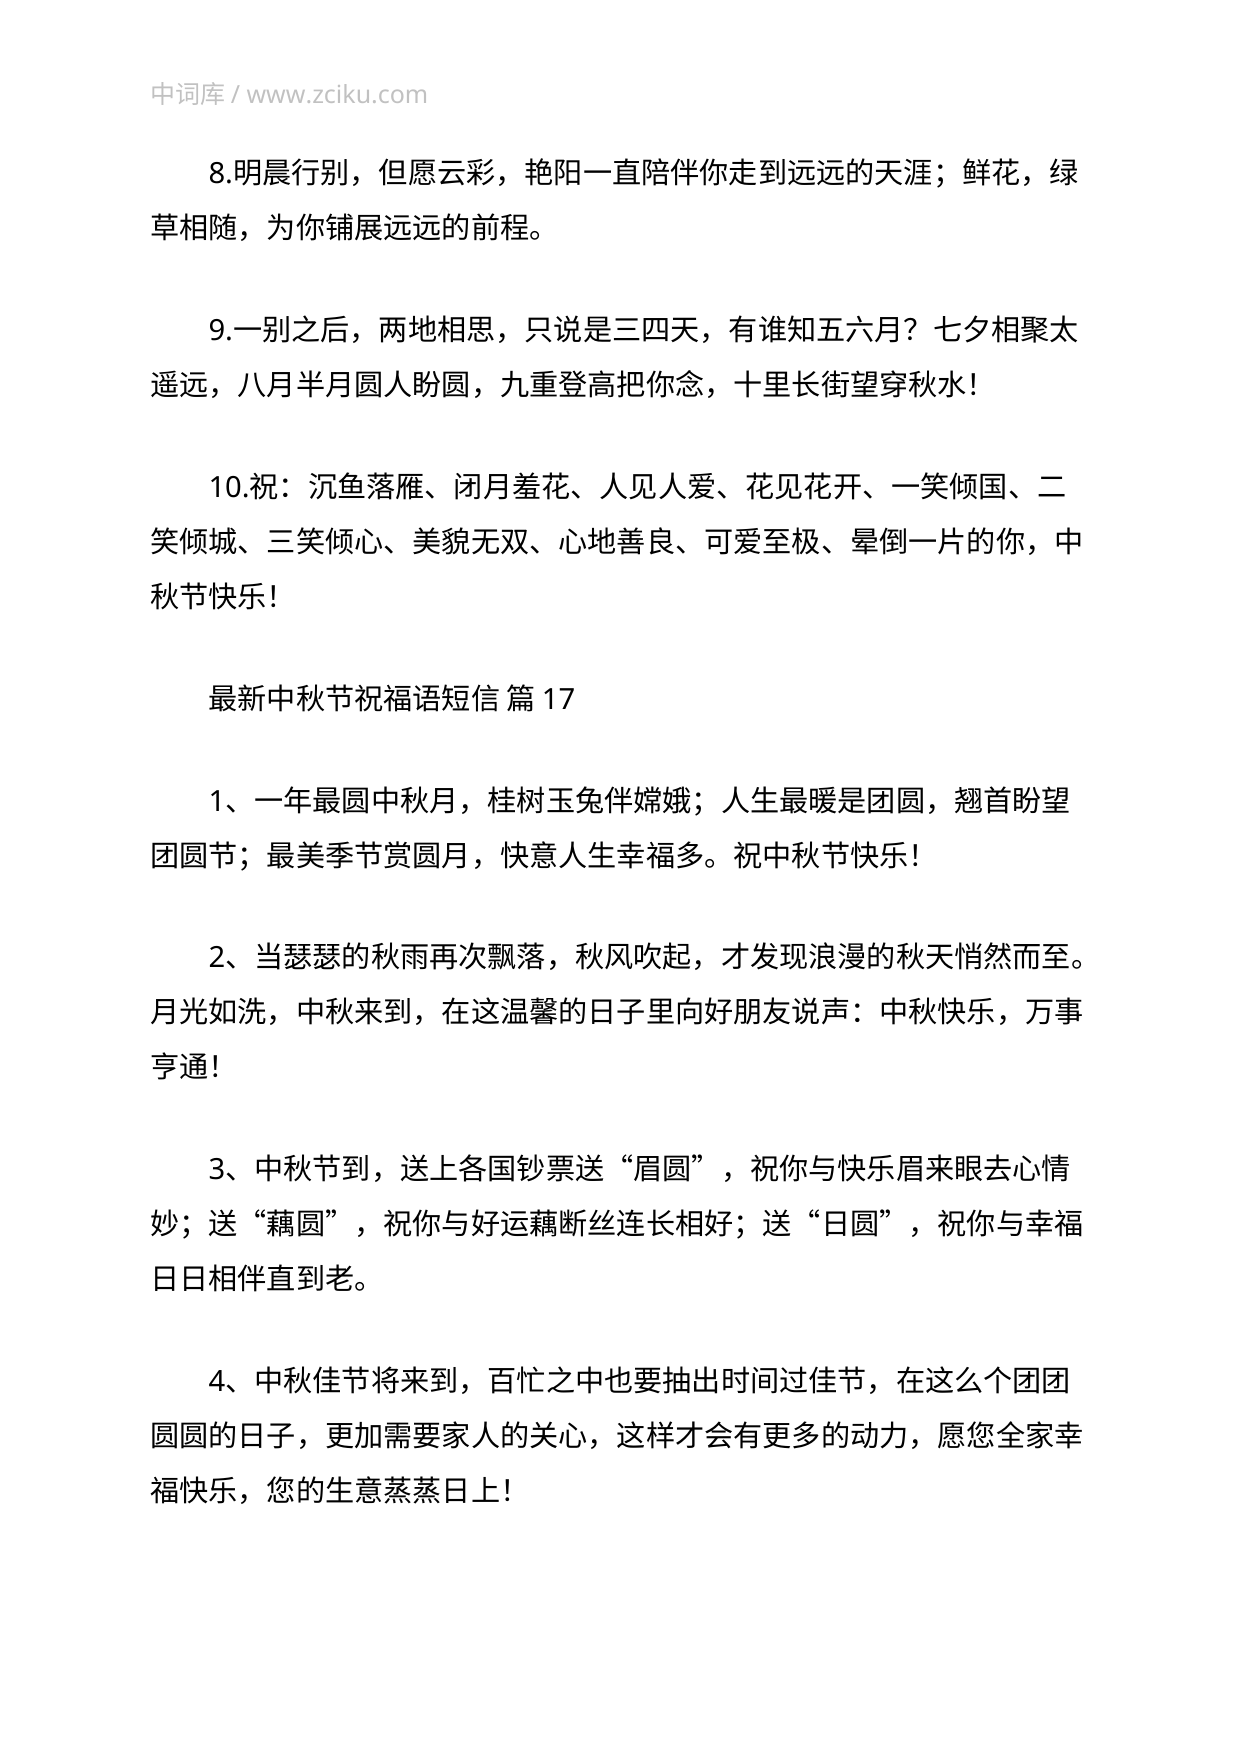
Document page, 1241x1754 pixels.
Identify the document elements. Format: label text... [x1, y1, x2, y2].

text 4、中秋佳节将来到，百忙之中也要抽出时间过佳节，在这么个团团圆圆的日子，更加需要家人的关心，这样才会有更多的动力，愿您全家幸福快乐，您的生意蒸蒸日上！ [150, 1357, 1090, 1509]
text 10.祝：沉鱼落雁、闭月羞花、人见人爱、花见花开、一笑倾国、二笑倾城、三笑倾心、美貌无双、心地善良、可爱至极、晕倒一片的你，中秋节快乐！ [150, 463, 1090, 616]
text 1、一年最圆中秋月，桂树玉兔伴嫦娥；人生最暖是团圆，翘首盼望团圆节；最美季节赏圆月，快意人生幸福多。祝中秋节快乐！ [150, 777, 1090, 874]
text 8.明晨行别，但愿云彩，艳阳一直陪伴你走到远远的天涯；鲜花，绿草相随，为你铺展远远的前程。 [150, 150, 1090, 247]
text 9.一别之后，两地相思，只说是三四天，有谁知五六月？七夕相聚太遥远，八月半月圆人盼圆，九重登高把你念，十里长街望穿秋水！ [150, 307, 1090, 404]
text 2、当瑟瑟的秋雨再次飘落，秋风吹起，才发现浪漫的秋天悄然而至。月光如洗，中秋来到，在这温馨的日子里向好朋友说声：中秋快乐，万事亨通！ [150, 934, 1090, 1086]
text 最新中秋节祝福语短信 篇17 [150, 675, 1090, 718]
text 3、中秋节到，送上各国钞票送“眉圆”，祝你与快乐眉来眼去心情妙；送“藕圆”，祝你与好运藕断丝连长相好；送“日圆”，祝你与幸福日日相伴直到老。 [150, 1146, 1090, 1298]
